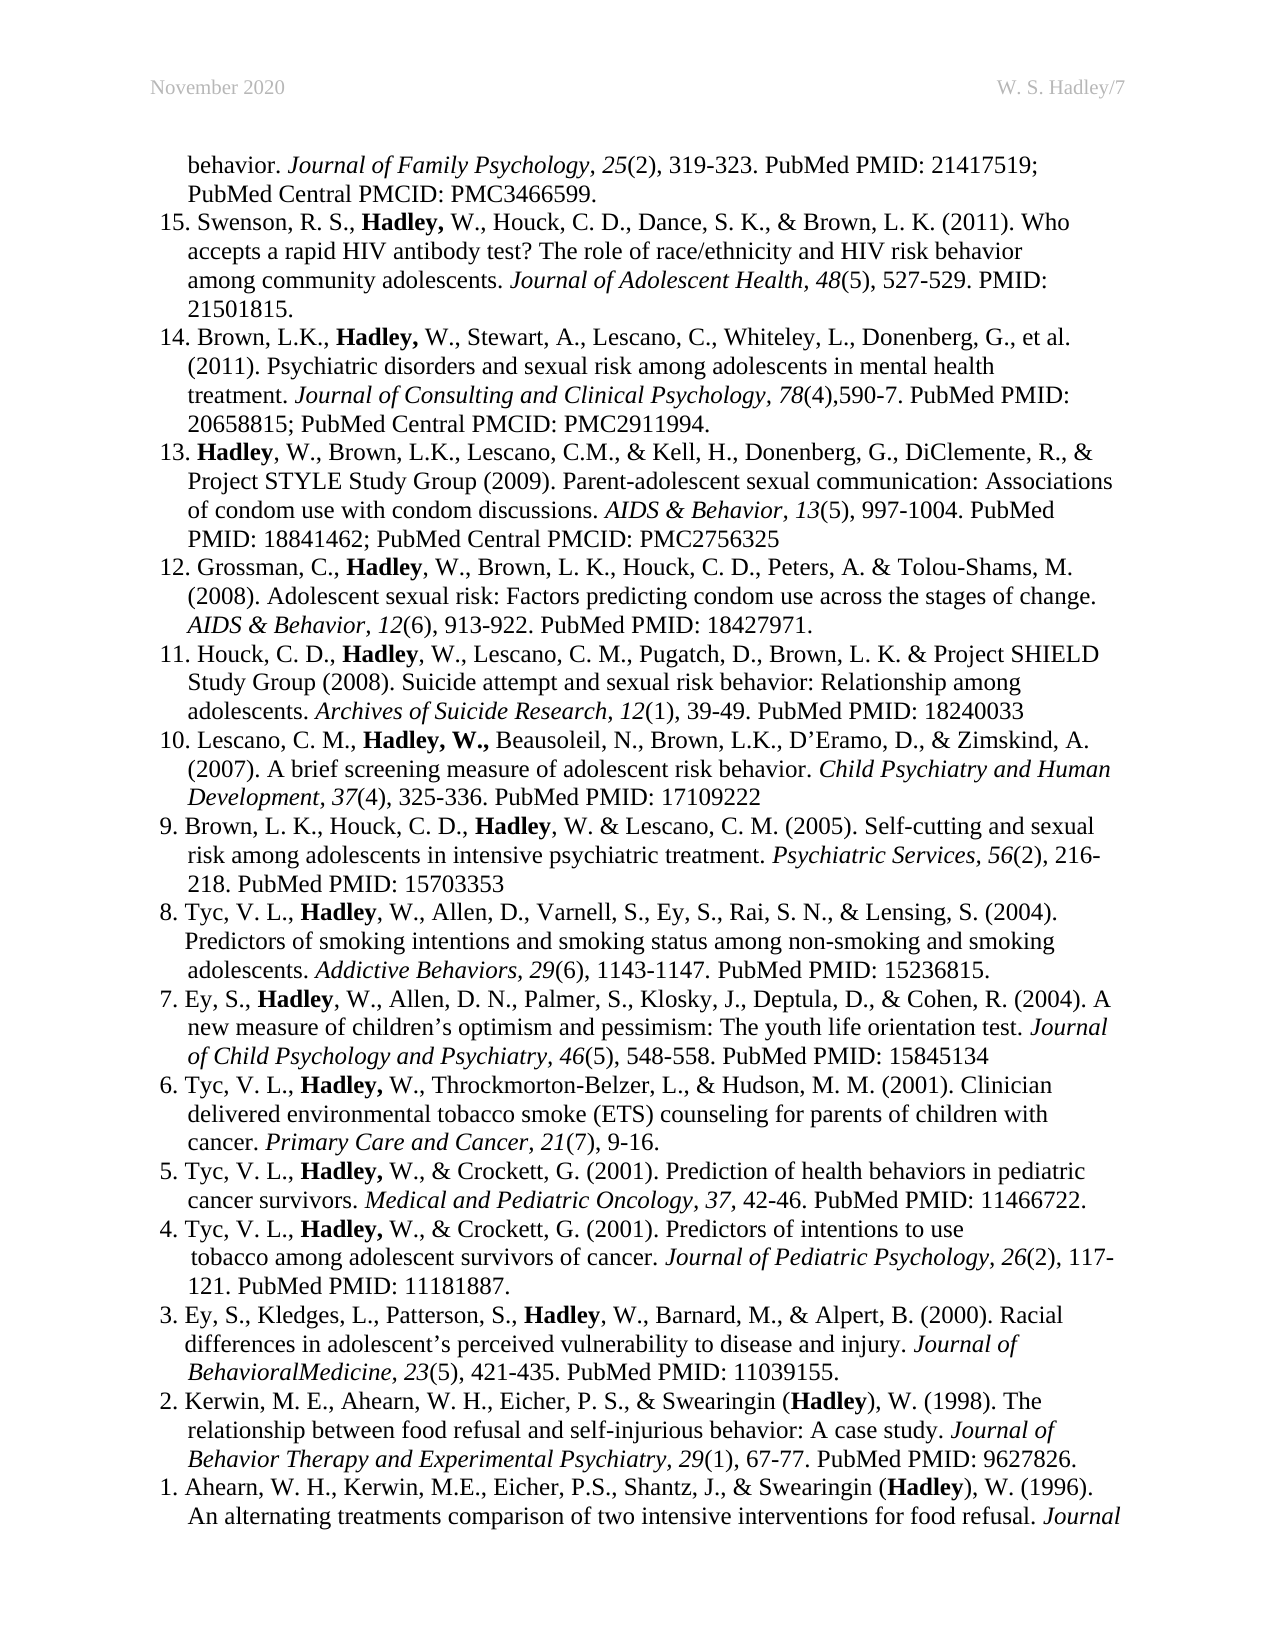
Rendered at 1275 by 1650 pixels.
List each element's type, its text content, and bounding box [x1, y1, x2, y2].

text 2. Kerwin, M. E., Ahearn, W. H., Eicher, P. S., & Swearingin (Hadley), W. (1998). The relationship between food refusal and self-injurious behavior: A case study. Journal of Behavior Therapy and Experimental Psychiatry, 29(1), 67-77. PubMed PMID: 9627826. [159, 1386, 1125, 1472]
text 7. Ey, S., Hadley, W., Allen, D. N., Palmer, S., Klosky, J., Deptula, D., & Cohen, R. (2004). A new measure of children’s optimism and pessimism: The youth life orientation test. Journal of Child Psychology and Psychiatry, 46(5), 548-558. PubMed PMID: 15845134 [159, 984, 1125, 1070]
text 10. Lescano, C. M., Hadley, W., Beausoleil, N., Brown, L.K., D’Eramo, D., & Zimskind, A. (2007). A brief screening measure of adolescent risk behavior. Child Psychiatry and Human Development, 37(4), 325-336. PubMed PMID: 17109222 [159, 725, 1125, 811]
text 15. Swenson, R. S., Hadley, W., Houck, C. D., Dance, S. K., & Brown, L. K. (2011). Who accepts a rapid HIV antibody test? The role of race/ethnicity and HIV risk behavior among community adolescents. Journal of Adolescent Health, 48(5), 527-529. PMID: 21501815. [159, 207, 1095, 322]
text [159, 1472, 1125, 1530]
text 11. Houck, C. D., Hadley, W., Lescano, C. M., Pugatch, D., Brown, L. K. & Project SHIELD Study Group (2008). Suicide attempt and sexual risk behavior: Relationship among adolescents. Archives of Suicide Research, 12(1), 39-49. PubMed PMID: 18240033 [159, 639, 1125, 725]
text 8. Tyc, V. L., Hadley, W., Allen, D., Varnell, S., Ey, S., Rai, S. N., & Lensing, S. (2004). [159, 897, 1125, 926]
text 12. Grossman, C., Hadley, W., Brown, L. K., Houck, C. D., Peters, A. & Tolou-Shams, M. (2008). Adolescent sexual risk: Factors predicting condom use across the stages of change. AIDS & Behavior, 12(6), 913-922. PubMed PMID: 18427971. [159, 552, 1125, 639]
text 5. Tyc, V. L., Hadley, W., & Crockett, G. (2001). Prediction of health behaviors in pediatric cancer survivors. Medical and Pediatric Oncology, 37, 42-46. PubMed PMID: 11466722. [159, 1156, 1125, 1214]
text 13. Hadley, W., Brown, L.K., Lescano, C.M., & Kell, H., Donenberg, G., DiClemente, R., & Project STYLE Study Group (2009). Parent-adolescent sexual communication: Associations of condom use with condom discussions. AIDS & Behavior, 13(5), 997-1004. PubMed PMID: 18841462; PubMed Central PMCID: PMC2756325 [159, 437, 1125, 552]
text 9. Brown, L. K., Houck, C. D., Hadley, W. & Lescano, C. M. (2005). Self-cutting and sexual risk among adolescents in intensive psychiatric treatment. Psychiatric Services, 56(2), 216-218. PubMed PMID: 15703353 [159, 811, 1125, 897]
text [159, 150, 1095, 207]
text 3. Ey, S., Kledges, L., Patterson, S., Hadley, W., Barnard, M., & Alpert, B. (2000). Racial [159, 1300, 1125, 1329]
text 6. Tyc, V. L., Hadley, W., Throckmorton-Belzer, L., & Hudson, M. M. (2001). Clinician delivered environmental tobacco smoke (ETS) counseling for parents of children with cancer. Primary Care and Cancer, 21(7), 9-16. [159, 1070, 1125, 1156]
text differences in adolescent’s perceived vulnerability to disease and injury. Journal of BehavioralMedicine, 23(5), 421-435. PubMed PMID: 11039155. [159, 1329, 1125, 1386]
text tobacco among adolescent survivors of cancer. Journal of Pediatric Psychology, 26(2), 117-121. PubMed PMID: 11181887. [159, 1242, 1125, 1300]
text 4. Tyc, V. L., Hadley, W., & Crockett, G. (2001). Predictors of intentions to use [159, 1214, 1125, 1242]
text Predictors of smoking intentions and smoking status among non-smoking and smoking adolescents. Addictive Behaviors, 29(6), 1143-1147. PubMed PMID: 15236815. [159, 926, 1125, 984]
text 14. Brown, L.K., Hadley, W., Stewart, A., Lescano, C., Whiteley, L., Donenberg, G., et al. (2011). Psychiatric disorders and sexual risk among adolescents in mental health treatment. Journal of Consulting and Clinical Psychology, 78(4),590-7. PubMed PMID: 20658815; PubMed Central PMCID: PMC2911994. [159, 322, 1095, 437]
